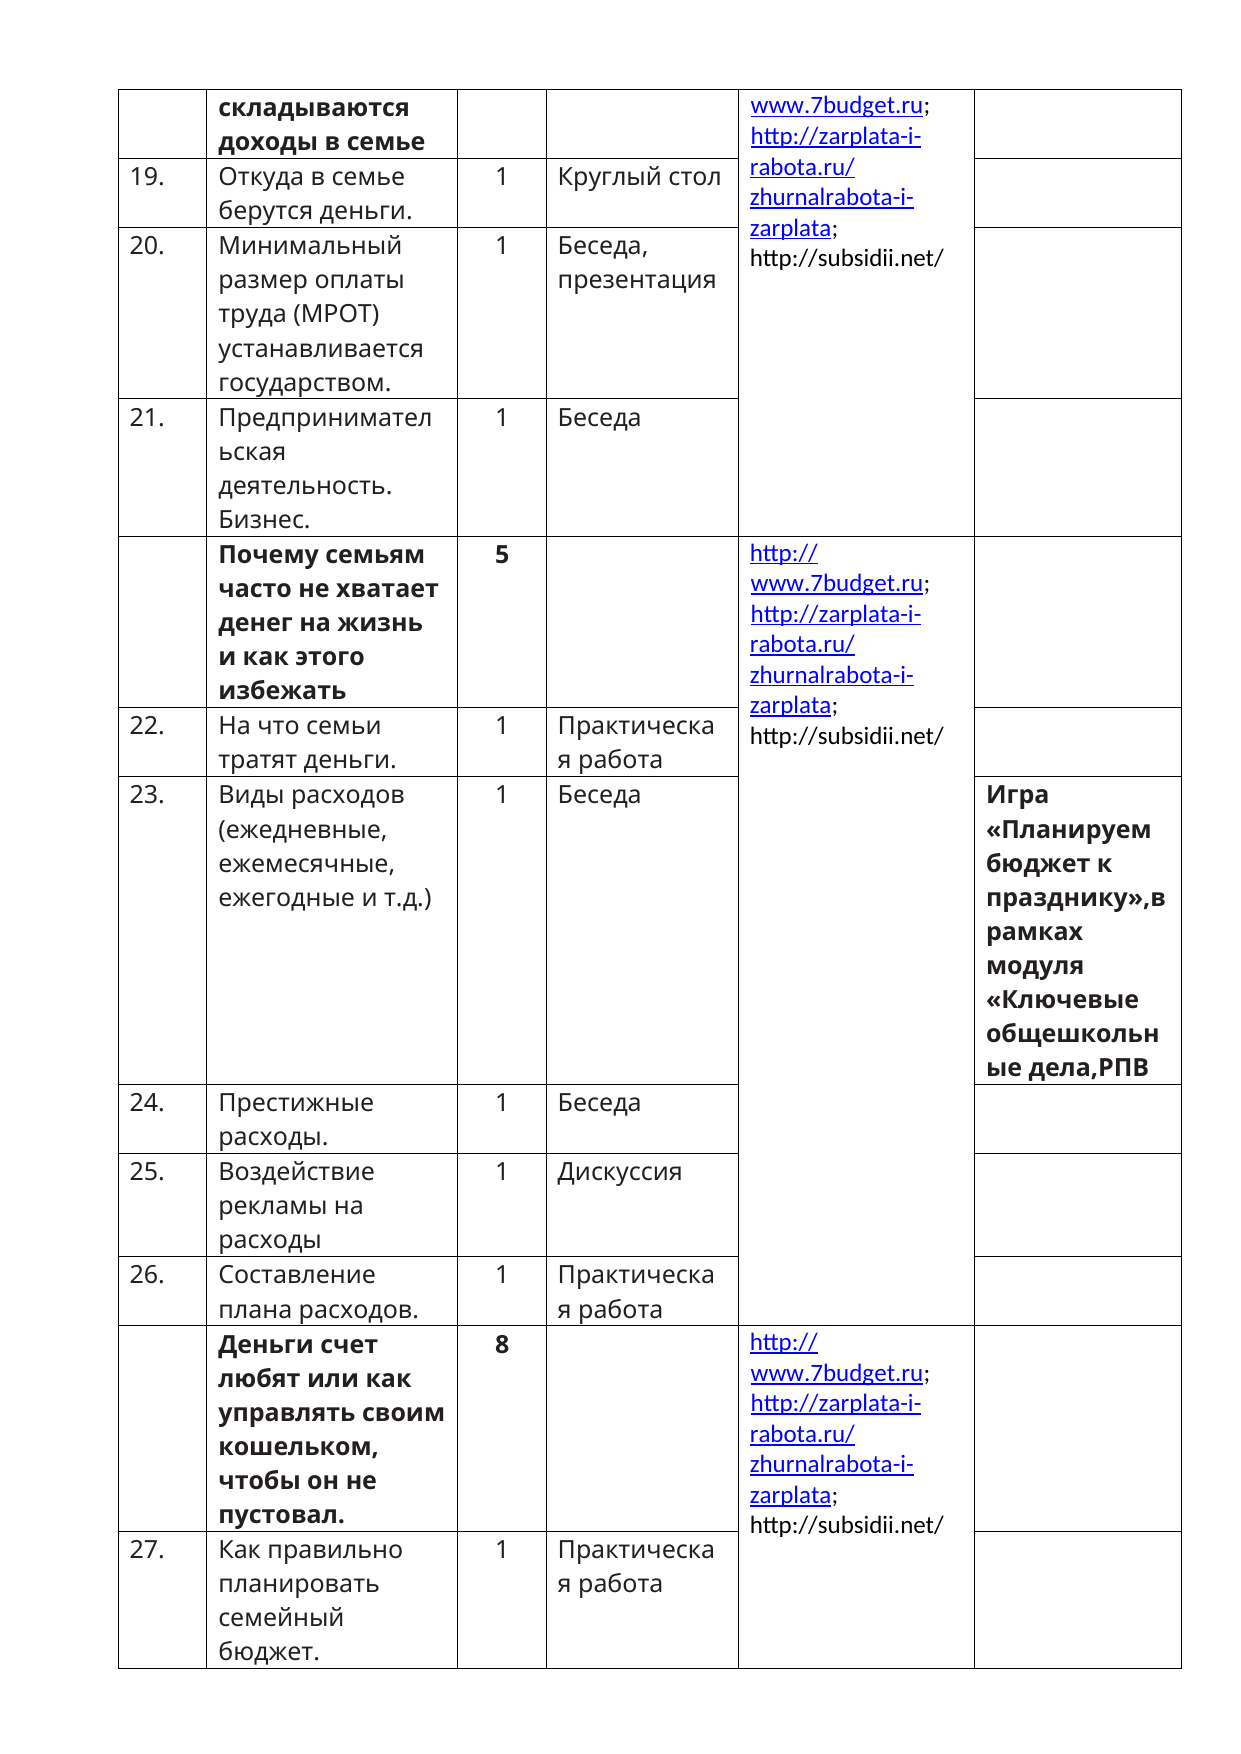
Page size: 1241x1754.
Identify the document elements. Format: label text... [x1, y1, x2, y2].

table_cell Практическая работа [547, 1257, 738, 1325]
table_cell Предпринимательская деятельность. Бизнес. [207, 399, 457, 536]
table_cell 8 [458, 1326, 546, 1531]
table_cell Откуда в семье берутся деньги. [207, 159, 457, 227]
table_cell Минимальный размер оплаты труда (МРОТ) устанавливается государством. [207, 228, 457, 398]
table_cell Беседа [547, 1085, 738, 1153]
table_cell [975, 1326, 1181, 1531]
table_cell Круглый стол [547, 159, 738, 227]
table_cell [207, 90, 457, 158]
table_cell 3 [458, 90, 546, 158]
table_cell [975, 1257, 1181, 1325]
table_cell 25. [119, 1154, 206, 1256]
table_cell Виды расходов (ежедневные, ежемесячные, ежегодные и т.д.) [207, 777, 457, 1084]
table_cell [975, 1085, 1181, 1153]
table_cell Игра «Планируем бюджет к празднику»,в рамках модуля «Ключевые общешкольные дела,РПВ [975, 777, 1181, 1084]
table_cell 20. [119, 228, 206, 398]
table_cell 1 [458, 777, 546, 1084]
table_cell Беседа, презентация [547, 228, 738, 398]
table_cell 27. [119, 1532, 206, 1668]
table_cell 1 [458, 228, 546, 398]
table_cell 19. [119, 159, 206, 227]
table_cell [739, 90, 974, 536]
table_cell [119, 1326, 206, 1531]
table_cell Беседа [547, 777, 738, 1084]
table_cell Практическая работа [547, 1532, 738, 1668]
table_cell http://www.7budget.ru; http://zarplata-i-rabota.ru/zhurnalrabota-i-zarplata; http://subsidii.net/ [739, 1326, 974, 1668]
table_cell [975, 1532, 1181, 1668]
table_cell 1 [458, 159, 546, 227]
table_cell Практическая работа [547, 708, 738, 776]
table_cell Престижные расходы. [207, 1085, 457, 1153]
table_cell [547, 1326, 738, 1531]
table_cell [547, 90, 738, 158]
table_cell Воздействие рекламы на расходы [207, 1154, 457, 1256]
table_cell [975, 399, 1181, 536]
table_cell [975, 159, 1181, 227]
table_cell [975, 537, 1181, 707]
table_cell Беседа [547, 399, 738, 536]
table_cell Как правильно планировать семейный бюджет. [207, 1532, 457, 1668]
table_cell 22. [119, 708, 206, 776]
table_cell 5 [458, 537, 546, 707]
table_cell 1 [458, 1257, 546, 1325]
table_cell 1 [458, 1154, 546, 1256]
table_cell [975, 1154, 1181, 1256]
table_cell 21. [119, 399, 206, 536]
table_cell Деньги счет любят или как управлять своим кошельком, чтобы он не пустовал. [207, 1326, 457, 1531]
table_cell [119, 90, 206, 158]
table_cell 1 [458, 1085, 546, 1153]
table_cell [119, 537, 206, 707]
table_cell 23. [119, 777, 206, 1084]
table_cell 1 [458, 399, 546, 536]
table_cell [547, 537, 738, 707]
table_cell [975, 708, 1181, 776]
table_cell [975, 228, 1181, 398]
table_cell 24. [119, 1085, 206, 1153]
table_cell Почему семьям часто не хватает денег на жизнь и как этого избежать [207, 537, 457, 707]
table_cell http://www.7budget.ru; http://zarplata-i-rabota.ru/zhurnalrabota-i-zarplata; http://subsidii.net/ [739, 537, 974, 1325]
table_cell На что семьи тратят деньги. [207, 708, 457, 776]
table_cell Составление плана расходов. [207, 1257, 457, 1325]
table_cell 1 [458, 708, 546, 776]
table_cell 1 [458, 1532, 546, 1668]
table_cell [975, 90, 1181, 158]
table_cell 26. [119, 1257, 206, 1325]
table_cell Дискуссия [547, 1154, 738, 1256]
